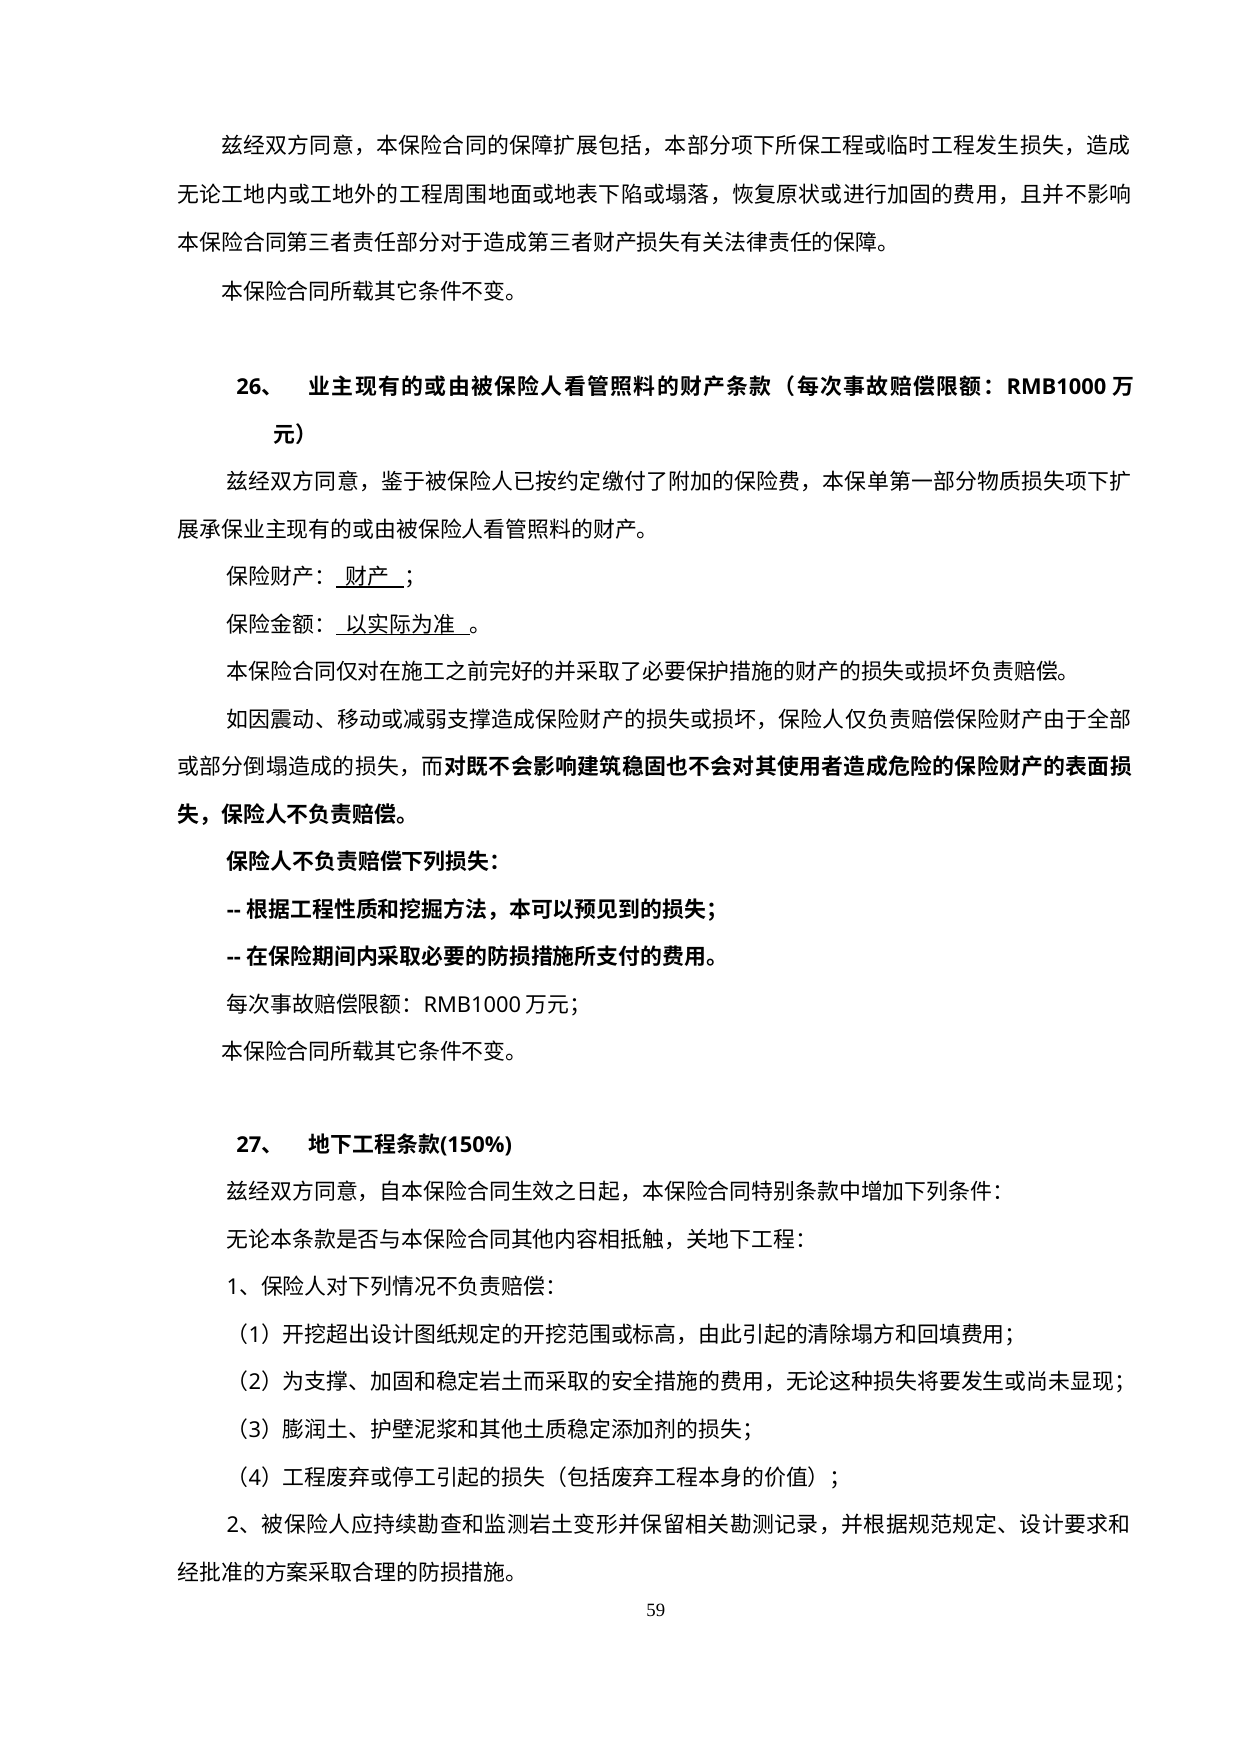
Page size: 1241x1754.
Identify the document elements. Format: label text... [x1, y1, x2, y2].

text -- 在保险期间内采取必要的防损措施所支付的费用。 [177, 939, 1134, 971]
text 本保险合同所载其它条件不变。 [177, 273, 1134, 306]
text 保险金额： 以实际为准 。 [177, 607, 1134, 638]
text 2、被保险人应持续勘查和监测岩土变形并保留相关勘测记录，并根据规范规定、设计要求和经批准的方案采取合理的防损措施。 [177, 1507, 1134, 1586]
text 兹经双方同意，鉴于被保险人已按约定缴付了附加的保险费，本保单第一部分物质损失项下扩展承保业主现有的或由被保险人看管照料的财产。 [177, 464, 1134, 543]
text 无论本条款是否与本保险合同其他内容相抵触，关地下工程： [177, 1222, 1134, 1253]
text （3）膨润土、护壁泥浆和其他土质稳定添加剂的损失； [177, 1412, 1134, 1444]
text 保险财产： 财产 ； [177, 559, 1134, 591]
text 如因震动、移动或减弱支撑造成保险财产的损失或损坏，保险人仅负责赔偿保险财产由于全部或部分倒塌造成的损失，而对既不会影响建筑稳固也不会对其使用者造成危险的保险财产的表面损失，保险人不负责赔偿。 [177, 702, 1134, 828]
text 保险人不负责赔偿下列损失： [177, 844, 1134, 876]
list 地下工程条款(150%) [236, 1127, 1134, 1158]
text 本保险合同所载其它条件不变。 [177, 1034, 1134, 1066]
text （1）开挖超出设计图纸规定的开挖范围或标高，由此引起的清除塌方和回填费用； [177, 1317, 1134, 1348]
text 本保险合同仅对在施工之前完好的并采取了必要保护措施的财产的损失或损坏负责赔偿。 [177, 654, 1134, 686]
list 业主现有的或由被保险人看管照料的财产条款（每次事故赔偿限额：RMB1000万元） [236, 369, 1134, 448]
text -- 根据工程性质和挖掘方法，本可以预见到的损失； [177, 892, 1134, 923]
text （2）为支撑、加固和稳定岩土而采取的安全措施的费用，无论这种损失将要发生或尚未显现； [177, 1364, 1134, 1396]
text 每次事故赔偿限额：RMB1000万元； [177, 987, 1134, 1018]
text 1、保险人对下列情况不负责赔偿： [177, 1269, 1134, 1301]
text （4）工程废弃或停工引起的损失（包括废弃工程本身的价值）； [177, 1459, 1134, 1491]
text 兹经双方同意，自本保险合同生效之日起，本保险合同特别条款中增加下列条件： [177, 1174, 1134, 1206]
text 兹经双方同意，本保险合同的保障扩展包括，本部分项下所保工程或临时工程发生损失，造成无论工地内或工地外的工程周围地面或地表下陷或塌落，恢复原状或进行加固的费用，且并不影响本保险合同第三者责任部分对于造成第三者财产损失有关法律责任的保障。 [177, 127, 1134, 257]
